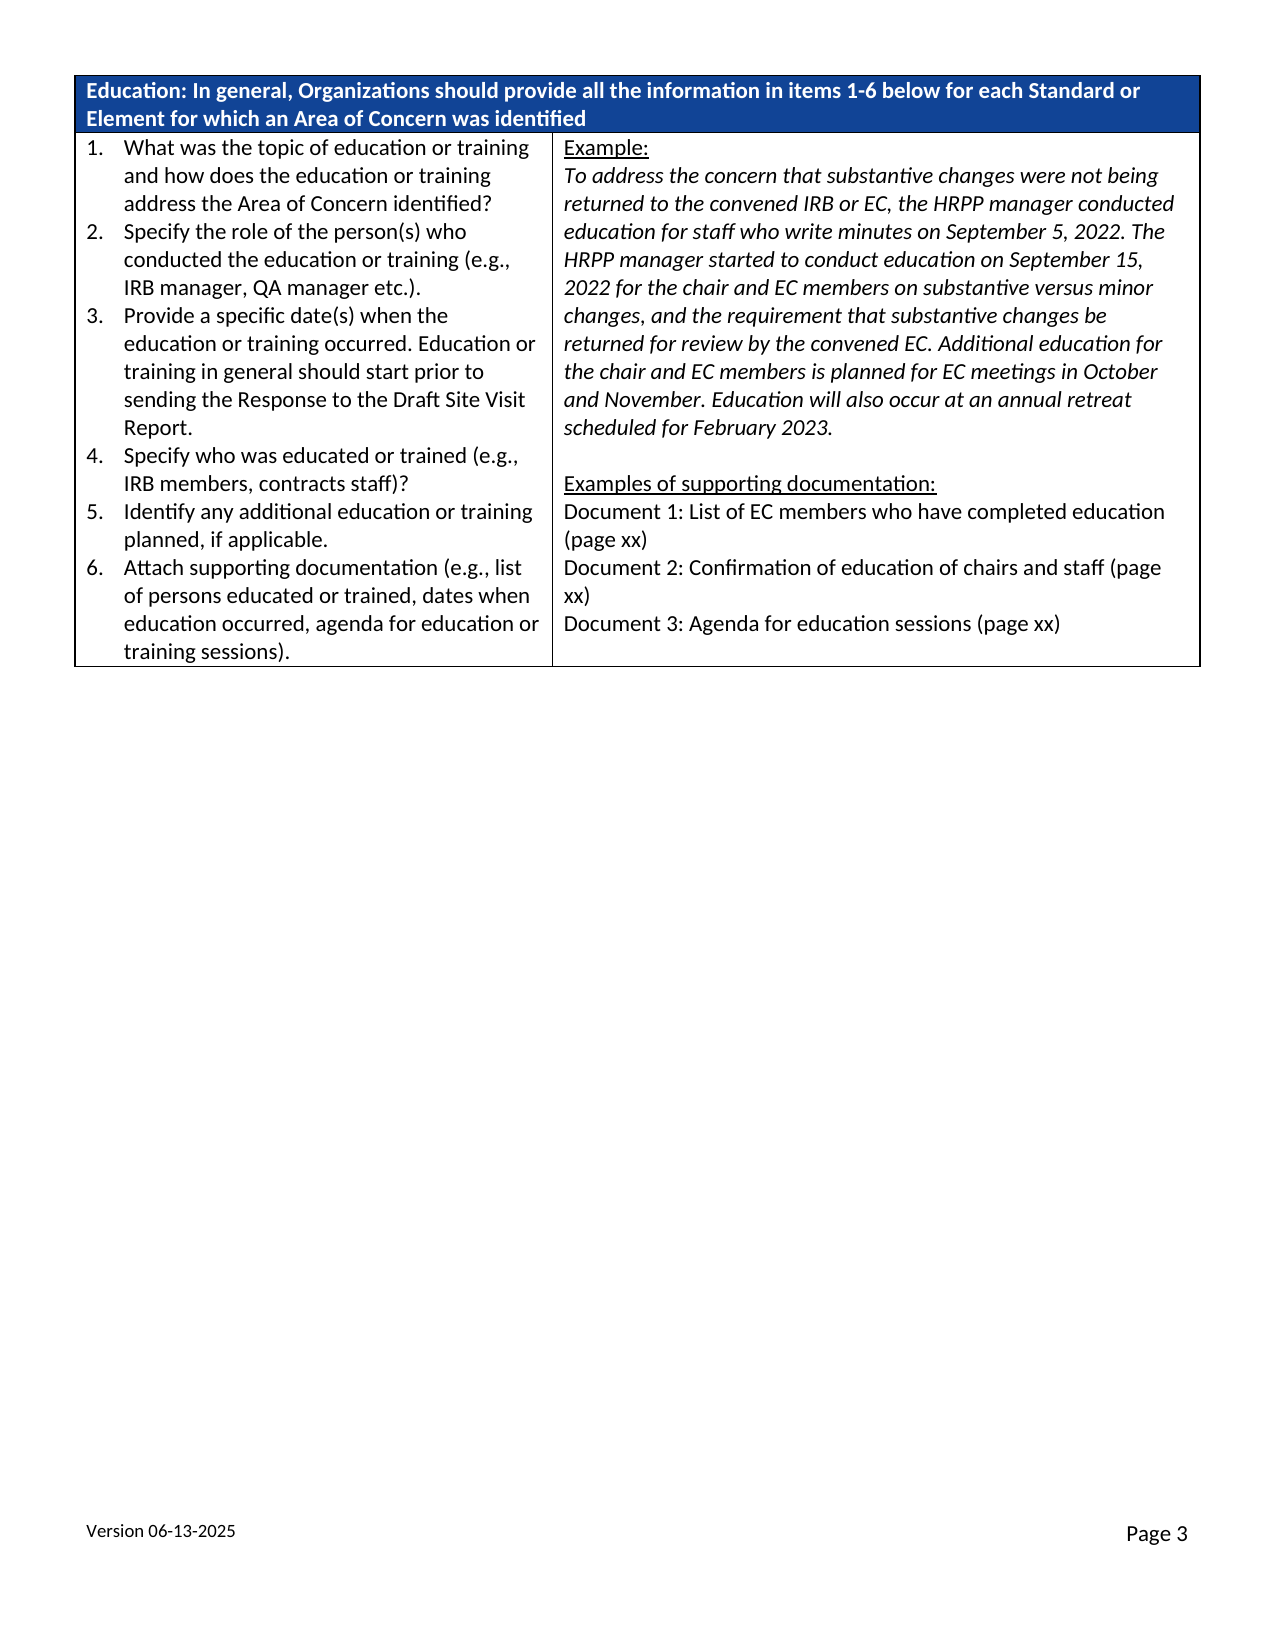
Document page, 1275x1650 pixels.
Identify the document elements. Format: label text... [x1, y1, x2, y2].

table_cell What was the topic of education or training and how does the education or training address the Area of Concern identified? Specify the role of the person(s) who conducted the education or training (e.g., IRB manager, QA manager etc.). Provide a specific date(s) when the education or training occurred. Education or training in general should start prior to sending the Response to the Draft Site Visit Report. Specify who was educated or trained (e.g., IRB members, contracts staff)? Identify any additional education or training planned, if applicable. Attach supporting documentation (e.g., list of persons educated or trained, dates when education occurred, agenda for education or training sessions). [76, 133, 552, 666]
table_cell Example: To address the concern that substantive changes were not being returned to the convened IRB or EC, the HRPP manager conducted education for staff who write minutes on September 5, 2022. The HRPP manager started to conduct education on September 15, 2022 for the chair and EC members on substantive versus minor changes, and the requirement that substantive changes be returned for review by the convened EC. Additional education for the chair and EC members is planned for EC meetings in October and November. Education will also occur at an annual retreat scheduled for February 2023. Examples of supporting documentation: Document 1: List of EC members who have completed education (page xx) Document 2: Confirmation of education of chairs and staff (page xx) Document 3: Agenda for education sessions (page xx) [553, 133, 1199, 666]
table_header Education: In general, Organizations should provide all the information in items 1-6 below for each Standard or Element for which an Area of Concern was identified [76, 76, 1199, 132]
